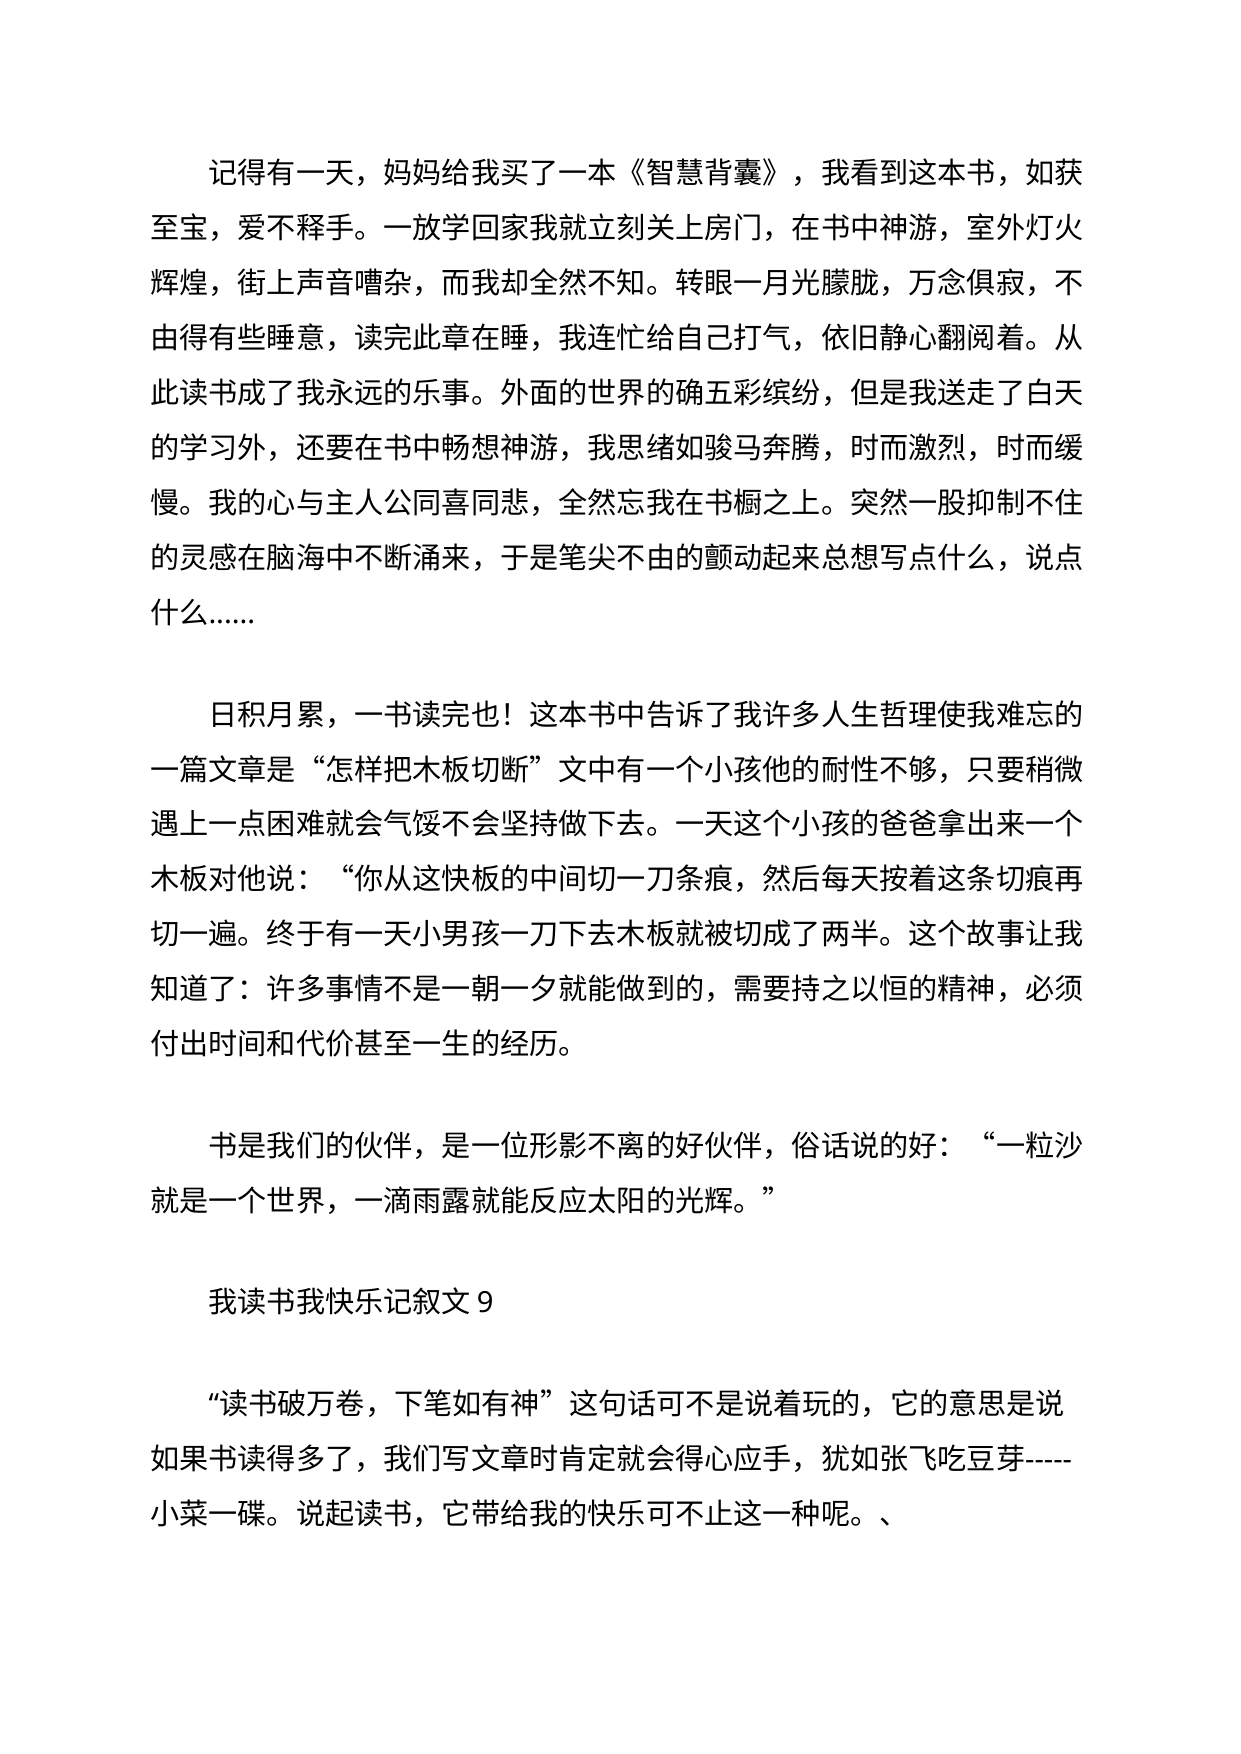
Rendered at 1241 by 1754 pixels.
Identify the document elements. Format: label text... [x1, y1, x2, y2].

text 我读书我快乐记叙文9 [150, 1279, 1090, 1321]
text 书是我们的伙伴，是一位形影不离的好伙伴，俗话说的好：“一粒沙就是一个世界，一滴雨露就能反应太阳的光辉。” [150, 1122, 1090, 1219]
text 日积月累，一书读完也！这本书中告诉了我许多人生哲理使我难忘的一篇文章是“怎样把木板切断”文中有一个小孩他的耐性不够，只要稍微遇上一点困难就会气馁不会坚持做下去。一天这个小孩的爸爸拿出来一个木板对他说：“你从这快板的中间切一刀条痕，然后每天按着这条切痕再切一遍。终于有一天小男孩一刀下去木板就被切成了两半。这个故事让我知道了：许多事情不是一朝一夕就能做到的，需要持之以恒的精神，必须付出时间和代价甚至一生的经历。 [150, 691, 1090, 1063]
text 记得有一天，妈妈给我买了一本《智慧背囊》，我看到这本书，如获至宝，爱不释手。一放学回家我就立刻关上房门，在书中神游，室外灯火辉煌，街上声音嘈杂，而我却全然不知。转眼一月光朦胧，万念俱寂，不由得有些睡意，读完此章在睡，我连忙给自己打气，依旧静心翻阅着。从此读书成了我永远的乐事。外面的世界的确五彩缤纷，但是我送走了白天的学习外，还要在书中畅想神游，我思绪如骏马奔腾，时而激烈，时而缓慢。我的心与主人公同喜同悲，全然忘我在书橱之上。突然一股抑制不住的灵感在脑海中不断涌来，于是笔尖不由的颤动起来总想写点什么，说点什么...... [150, 150, 1090, 632]
text “读书破万卷，下笔如有神”这句话可不是说着玩的，它的意思是说如果书读得多了，我们写文章时肯定就会得心应手，犹如张飞吃豆芽-----小菜一碟。说起读书，它带给我的快乐可不止这一种呢。、 [150, 1381, 1090, 1533]
